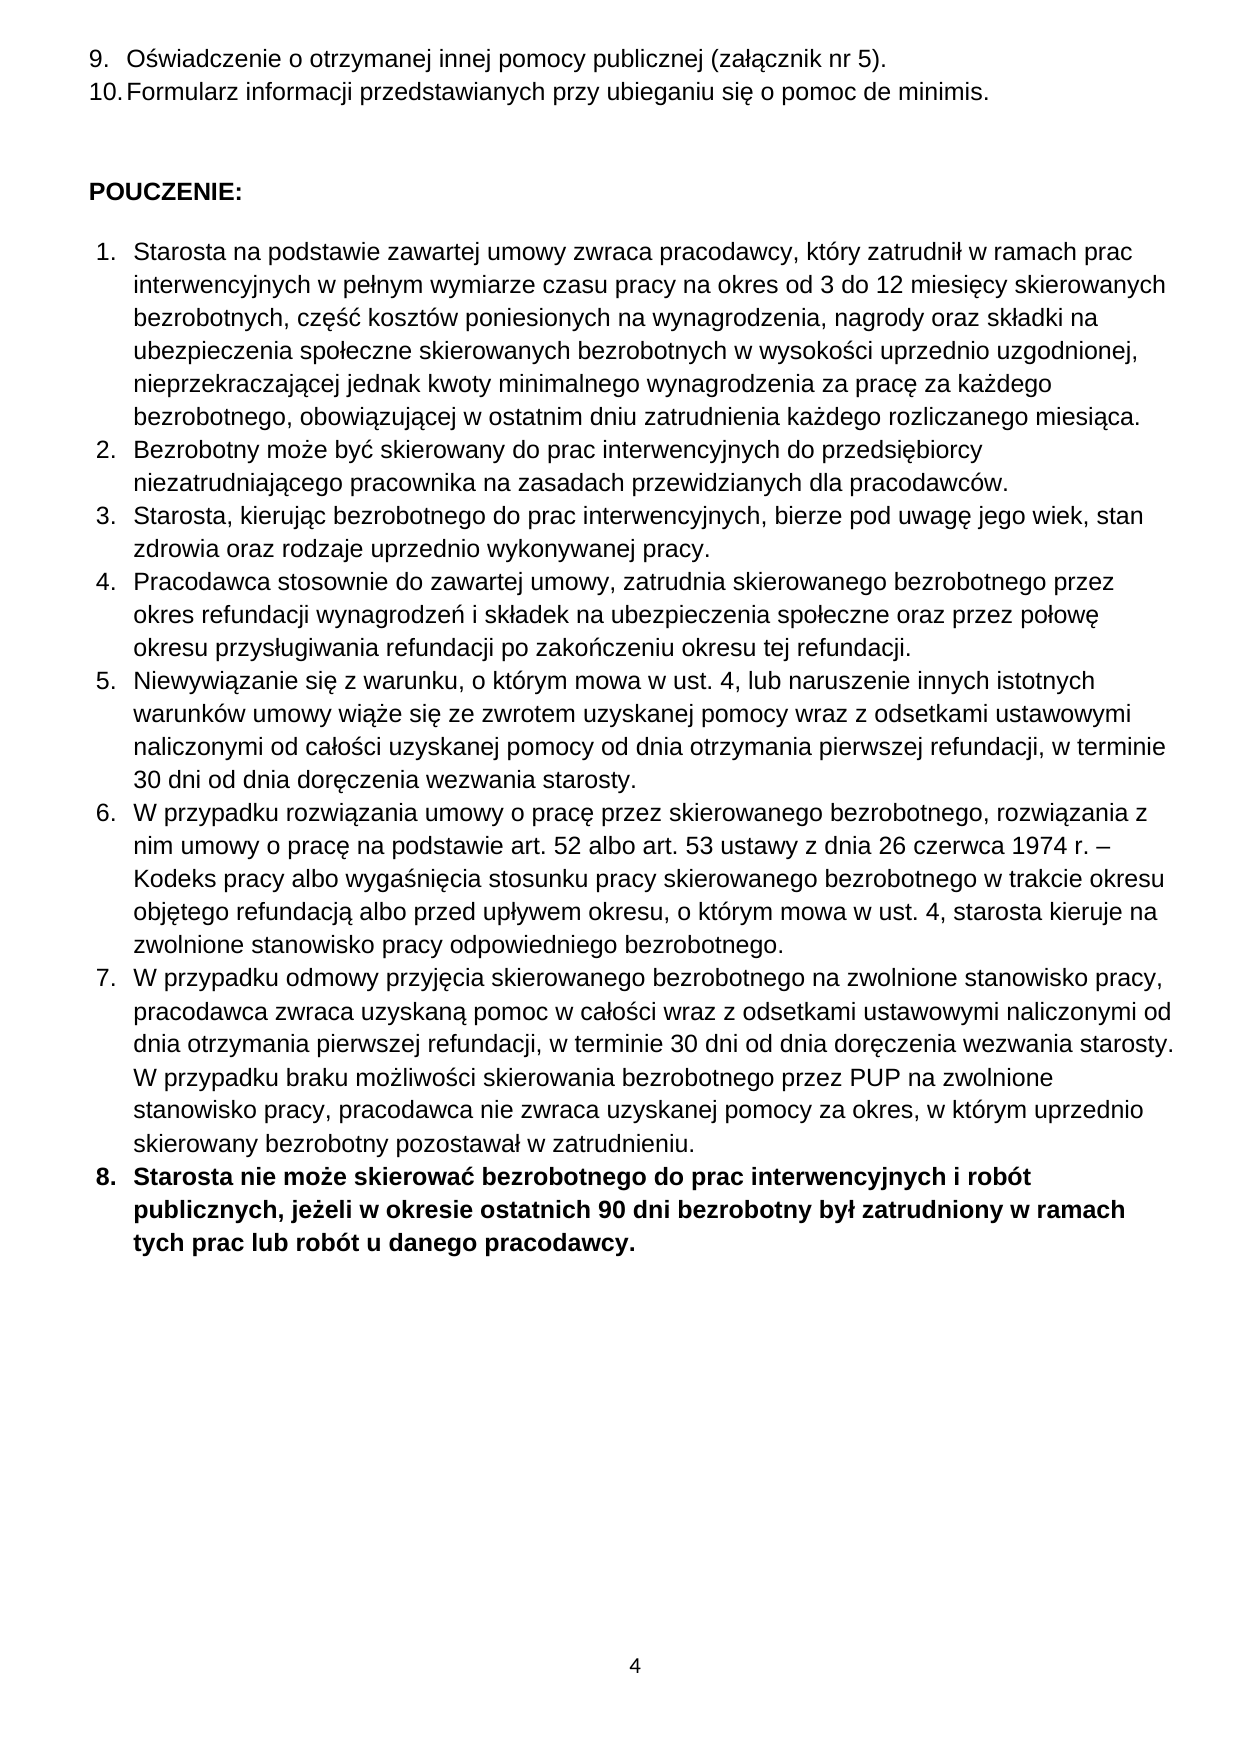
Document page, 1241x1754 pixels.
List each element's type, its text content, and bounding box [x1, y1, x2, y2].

list Formularz informacji przedstawianych przy ubieganiu się o pomoc de minimis. [89, 77, 1181, 106]
list W przypadku odmowy przyjęcia skierowanego bezrobotnego na zwolnione stanowisko pracy, pracodawca zwraca uzyskaną pomoc w całości wraz z odsetkami ustawowymi naliczonymi od dnia otrzymania pierwszej refundacji, w terminie 30 dni od dnia doręczenia wezwania starosty. W przypadku braku możliwości skierowania bezrobotnego przez PUP na zwolnione stanowisko pracy, pracodawca nie zwraca uzyskanej pomocy za okres, w którym uprzednio skierowany bezrobotny pozostawał w zatrudnieniu. [96, 963, 1181, 1157]
list Starosta nie może skierować bezrobotnego do prac interwencyjnych i robót publicznych, jeżeli w okresie ostatnich 90 dni bezrobotny był zatrudniony w ramach tych prac lub robót u danego pracodawcy. [96, 1162, 1181, 1256]
list Starosta na podstawie zawartej umowy zwraca pracodawcy, który zatrudnił w ramach prac interwencyjnych w pełnym wymiarze czasu pracy na okres od 3 do 12 miesięcy skierowanych bezrobotnych, część kosztów poniesionych na wynagrodzenia, nagrody oraz składki na ubezpieczenia społeczne skierowanych bezrobotnych w wysokości uprzednio uzgodnionej, nieprzekraczającej jednak kwoty minimalnego wynagrodzenia za pracę za każdego bezrobotnego, obowiązującej w ostatnim dniu zatrudnienia każdego rozliczanego miesiąca. [96, 237, 1181, 431]
list Oświadczenie o otrzymanej innej pomocy publicznej (załącznik nr 5). [89, 44, 1181, 73]
list Niewywiązanie się z warunku, o którym mowa w ust. 4, lub naruszenie innych istotnych warunków umowy wiąże się ze zwrotem uzyskanej pomocy wraz z odsetkami ustawowymi naliczonymi od całości uzyskanej pomocy od dnia otrzymania pierwszej refundacji, w terminie 30 dni od dnia doręczenia wezwania starosty. [96, 666, 1181, 794]
list Bezrobotny może być skierowany do prac interwencyjnych do przedsiębiorcy niezatrudniającego pracownika na zasadach przewidzianych dla pracodawców. [96, 435, 1181, 497]
list W przypadku rozwiązania umowy o pracę przez skierowanego bezrobotnego, rozwiązania z nim umowy o pracę na podstawie art. 52 albo art. 53 ustawy z dnia 26 czerwca 1974 r. – Kodeks pracy albo wygaśnięcia stosunku pracy skierowanego bezrobotnego w trakcie okresu objętego refundacją albo przed upływem okresu, o którym mowa w ust. 4, starosta kieruje na zwolnione stanowisko pracy odpowiedniego bezrobotnego. [96, 798, 1181, 959]
list Pracodawca stosownie do zawartej umowy, zatrudnia skierowanego bezrobotnego przez okres refundacji wynagrodzeń i składek na ubezpieczenia społeczne oraz przez połowę okresu przysługiwania refundacji po zakończeniu okresu tej refundacji. [96, 567, 1181, 662]
list Starosta, kierując bezrobotnego do prac interwencyjnych, bierze pod uwagę jego wiek, stan zdrowia oraz rodzaje uprzednio wykonywanej pracy. [96, 501, 1181, 563]
text POUCZENIE: [89, 176, 1181, 205]
